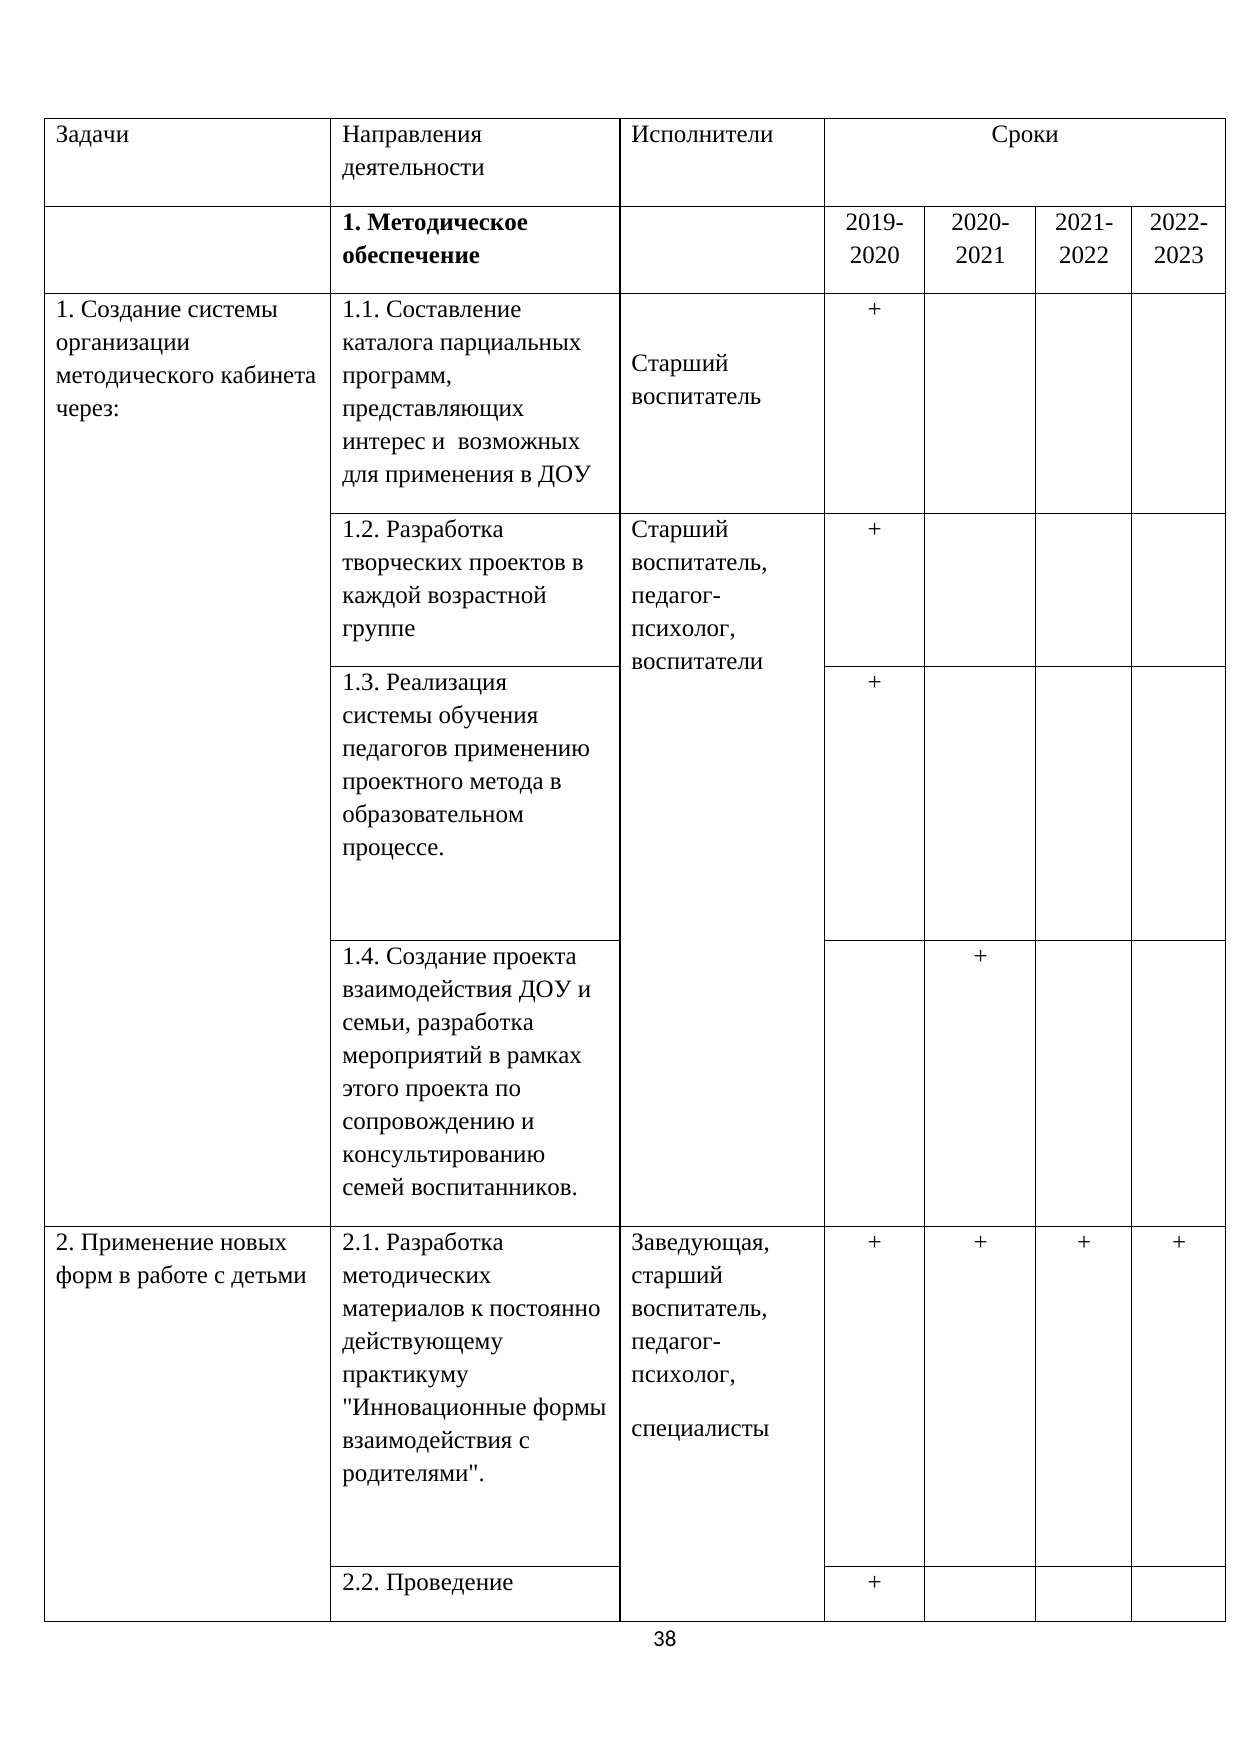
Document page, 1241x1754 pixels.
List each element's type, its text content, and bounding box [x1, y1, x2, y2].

table_cell + [925, 941, 1035, 1226]
table_cell [1132, 941, 1225, 1226]
table_cell [45, 207, 330, 293]
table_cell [331, 1567, 619, 1621]
table_cell + [825, 1567, 924, 1621]
table_cell [1036, 294, 1131, 513]
table_cell [825, 941, 924, 1226]
table_cell 2019-2020 [825, 207, 924, 293]
table_cell 1.1. Составление каталога парциальных программ, представляющих интерес и возможных для применения в ДОУ [331, 294, 619, 513]
table_cell + [825, 294, 924, 513]
table_cell 2.1. Разработка методических материалов к постоянно действующему практикуму "Инновационные формы взаимодействия с родителями". [331, 1227, 619, 1566]
table_cell 1.3. Реализация системы обучения педагогов применению проектного метода в образовательном процессе. [331, 667, 619, 940]
table_cell Старший воспитатель, педагог- психолог, воспитатели [621, 514, 824, 1226]
table_cell 1.4. Создание проекта взаимодействия ДОУ и семьи, разработка мероприятий в рамках этого проекта по сопровождению и консультированию семей воспитанников. [331, 941, 619, 1226]
table_cell [1132, 514, 1225, 666]
table_cell + [825, 514, 924, 666]
table_cell [925, 294, 1035, 513]
table_cell + [1132, 1227, 1225, 1566]
table_cell Задачи [45, 119, 330, 206]
table_cell Сроки [825, 119, 1225, 206]
table_cell [1132, 294, 1225, 513]
table_cell [1036, 1567, 1131, 1621]
table_cell [925, 1567, 1035, 1621]
table_cell Старший воспитатель [621, 294, 824, 513]
table_cell + [825, 1227, 924, 1566]
table_cell Исполнители [621, 119, 824, 206]
table_cell 2022-2023 [1132, 207, 1225, 293]
table_cell [1036, 514, 1131, 666]
table_cell 1. Создание системы организации методического кабинета через: [45, 294, 330, 1226]
table_cell + [1036, 1227, 1131, 1566]
table_cell [1036, 941, 1131, 1226]
table_cell [1132, 1567, 1225, 1621]
table_cell [925, 514, 1035, 666]
table_cell [1036, 667, 1131, 940]
table_cell Заведующая, старший воспитатель, педагог-психолог, специалисты [621, 1227, 824, 1621]
table_cell + [825, 667, 924, 940]
table_cell 2020-2021 [925, 207, 1035, 293]
table_cell + [925, 1227, 1035, 1566]
table_cell 1.2. Разработка творческих проектов в каждой возрастной группе [331, 514, 619, 666]
table_cell [1132, 667, 1225, 940]
table_cell 1. Методическое обеспечение [331, 207, 619, 293]
table_cell 2021-2022 [1036, 207, 1131, 293]
table_cell 2. Применение новых форм в работе с детьми [45, 1227, 330, 1621]
table_cell [925, 667, 1035, 940]
table_cell Направления деятельности [331, 119, 619, 206]
table_cell [621, 207, 824, 293]
